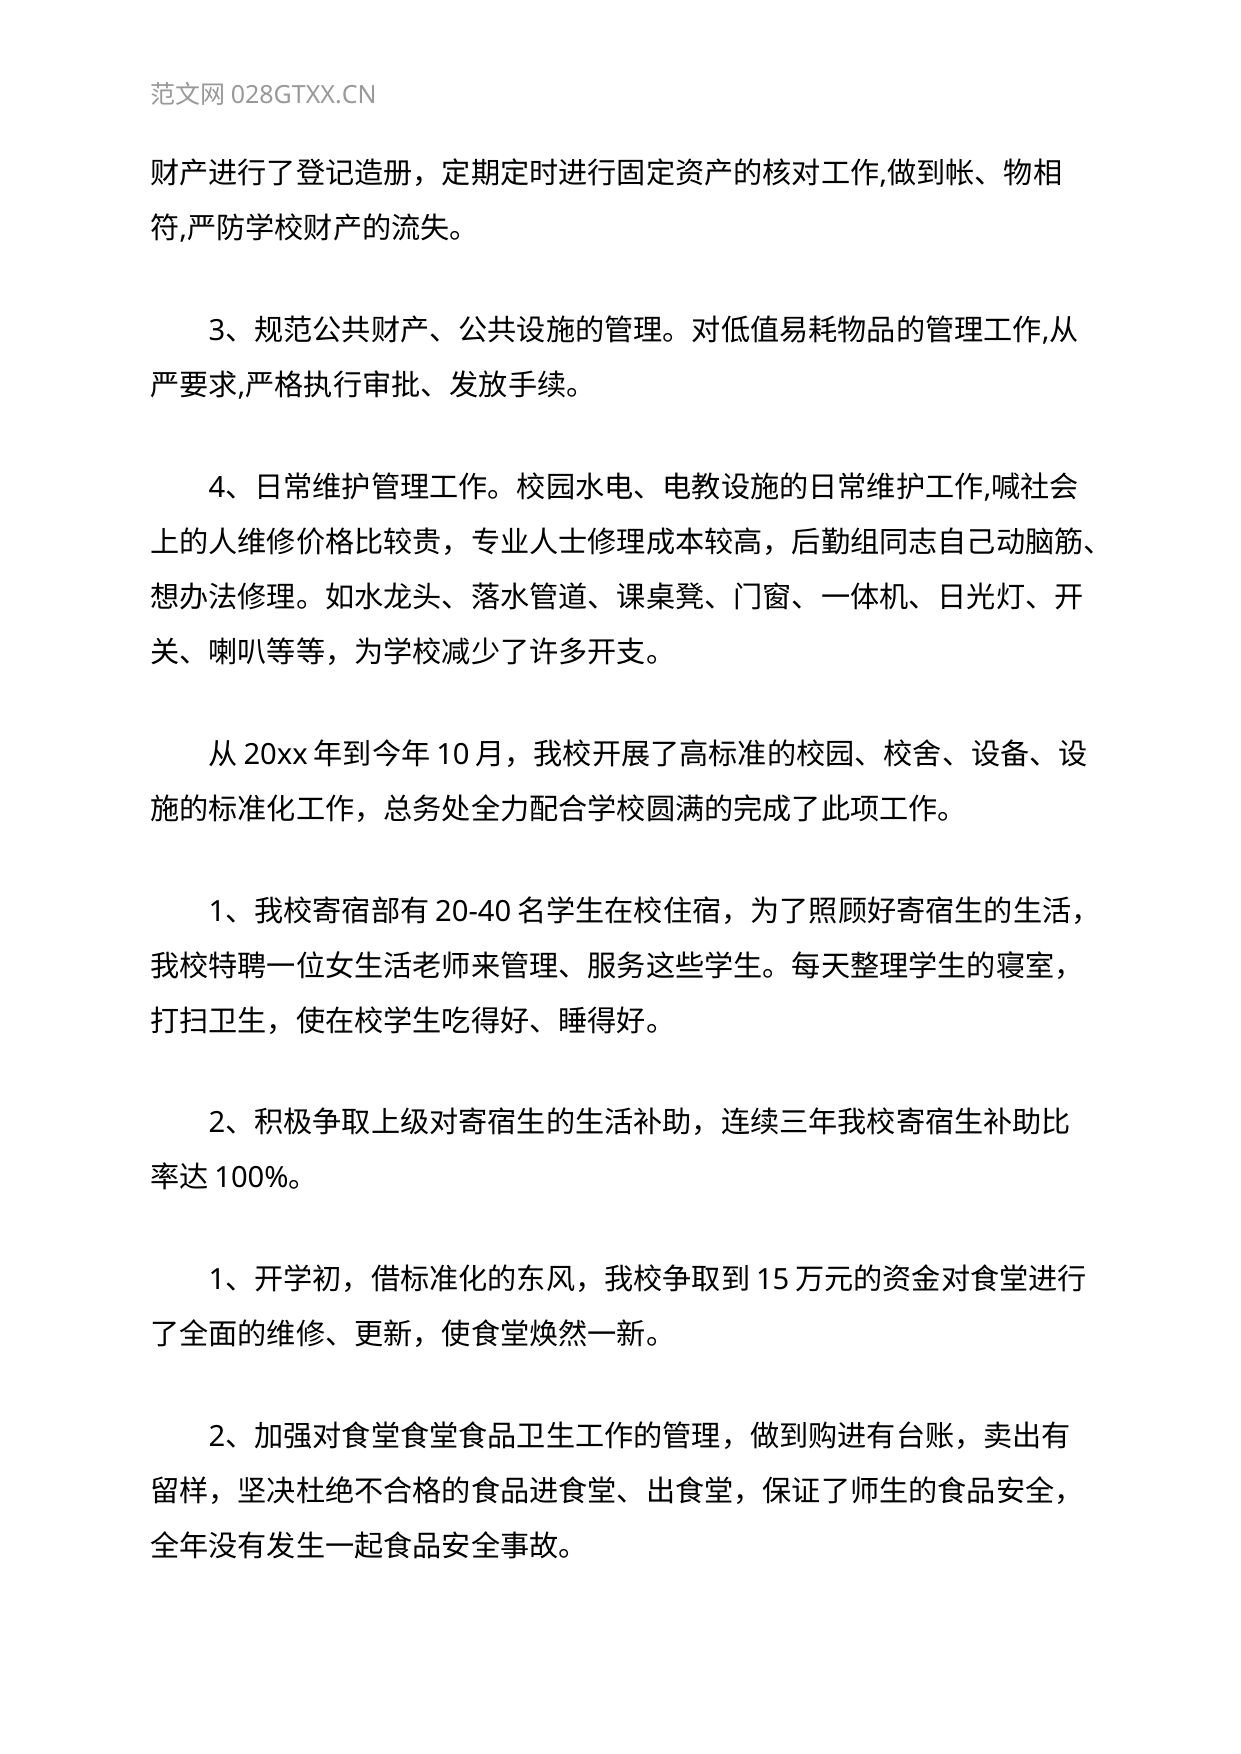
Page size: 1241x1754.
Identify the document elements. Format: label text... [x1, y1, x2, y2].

text 1、我校寄宿部有20-40名学生在校住宿，为了照顾好寄宿生的生活，我校特聘一位女生活老师来管理、服务这些学生。每天整理学生的寝室，打扫卫生，使在校学生吃得好、睡得好。 [150, 887, 1090, 1039]
text 4、日常维护管理工作。校园水电、电教设施的日常维护工作,喊社会上的人维修价格比较贵，专业人士修理成本较高，后勤组同志自己动脑筋、想办法修理。如水龙头、落水管道、课桌凳、门窗、一体机、日光灯、开关、喇叭等等，为学校减少了许多开支。 [150, 464, 1090, 671]
text 2、加强对食堂食堂食品卫生工作的管理，做到购进有台账，卖出有留样，坚决杜绝不合格的食品进食堂、出食堂，保证了师生的食品安全，全年没有发生一起食品安全事故。 [150, 1413, 1090, 1565]
text 2、积极争取上级对寄宿生的生活补助，连续三年我校寄宿生补助比率达100%。 [150, 1099, 1090, 1196]
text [150, 150, 1090, 247]
text 3、规范公共财产、公共设施的管理。对低值易耗物品的管理工作,从严要求,严格执行审批、发放手续。 [150, 307, 1090, 404]
text 1、开学初，借标准化的东风，我校争取到15万元的资金对食堂进行了全面的维修、更新，使食堂焕然一新。 [150, 1256, 1090, 1353]
text 从20xx年到今年10月，我校开展了高标准的校园、校舍、设备、设施的标准化工作，总务处全力配合学校圆满的完成了此项工作。 [150, 731, 1090, 828]
